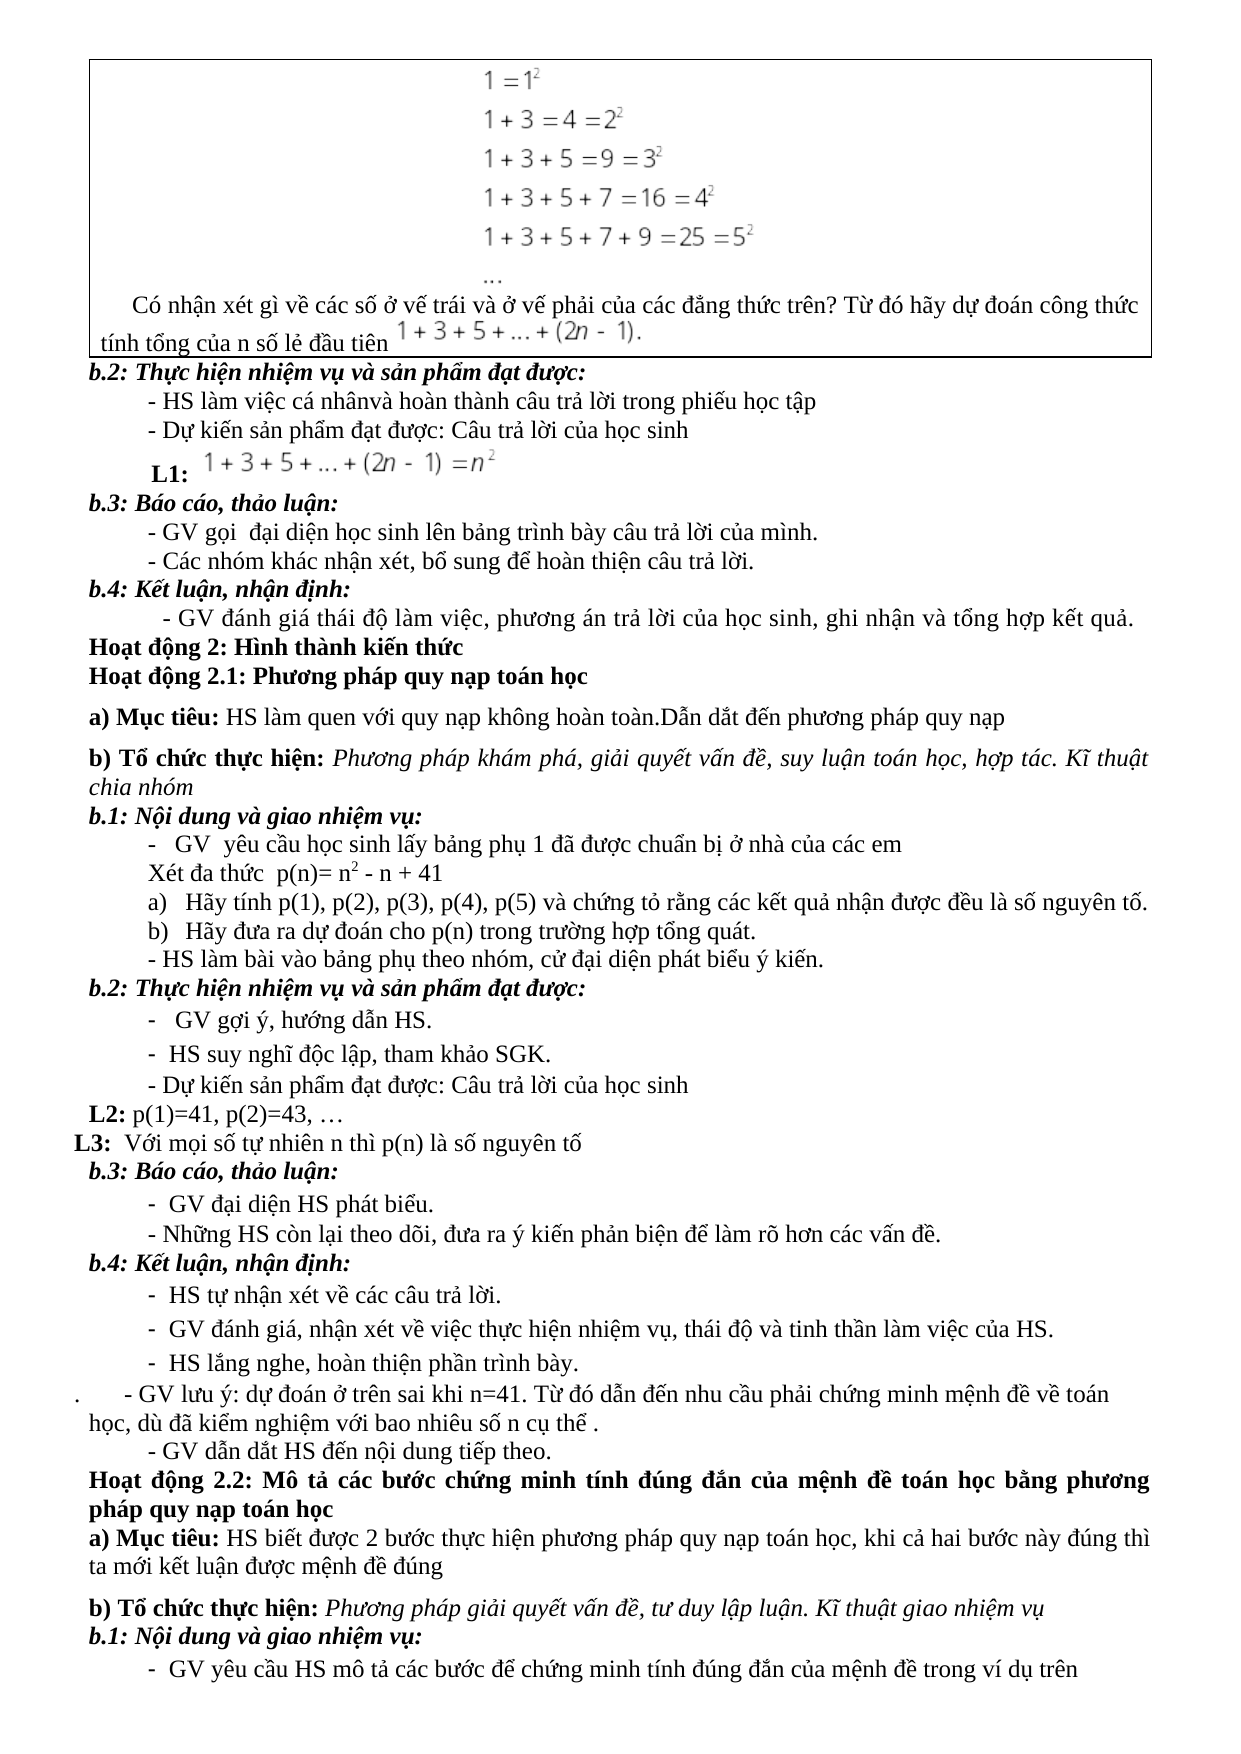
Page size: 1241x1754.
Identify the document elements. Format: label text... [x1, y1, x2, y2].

text a) Mục tiêu: HS biết được 2 bước thực hiện phương pháp quy nạp toán học, khi cả hai bước này đúng thì ta mới kết luận được mệnh đề đúng [89, 1523, 1152, 1580]
list HS suy nghĩ độc lập, tham khảo SGK. [89, 1036, 1152, 1070]
text Xét đa thức p(n)= n2 - n + 41 [89, 858, 1152, 887]
text b.4: Kết luận, nhận định: [89, 1248, 1152, 1277]
text - HS làm bài vào bảng phụ theo nhóm, cử đại diện phát biểu ý kiến. [148, 944, 1152, 973]
list GV yêu cầu HS mô tả các bước để chứng minh tính đúng đắn của mệnh đề trong ví dụ trên [89, 1650, 1152, 1684]
list GV gợi ý, hướng dẫn HS. [89, 1002, 1152, 1036]
text - Dự kiến sản phẩm đạt được: Câu trả lời của học sinh [89, 1070, 1152, 1099]
list GV đại diện HS phát biểu. [89, 1185, 1152, 1219]
text b.4: Kết luận, nhận định: [89, 574, 1152, 603]
text Hoạt động 2: Hình thành kiến thức [89, 632, 1152, 661]
list Hãy tính p(1), p(2), p(3), p(4), p(5) và chứng tỏ rằng các kết quả nhận được đều là số nguyên tố. [148, 887, 1152, 916]
text b.1: Nội dung và giao nhiệm vụ: [89, 1621, 1152, 1650]
list GV đánh giá, nhận xét về việc thực hiện nhiệm vụ, thái độ và tinh thần làm việc của HS. [89, 1311, 1152, 1345]
text a) Mục tiêu: HS làm quen với quy nạp không hoàn toàn.Dẫn dắt đến phương pháp quy nạp [89, 702, 1152, 731]
text - Dự kiến sản phẩm đạt được: Câu trả lời của học sinh [89, 415, 1152, 444]
text b.1: Nội dung và giao nhiệm vụ: [89, 801, 1152, 829]
text b.2: Thực hiện nhiệm vụ và sản phẩm đạt được: [89, 358, 1152, 386]
text - GV yêu cầu học sinh lấy bảng phụ 1 đã được chuẩn bị ở nhà của các em [89, 829, 1152, 858]
text b.3: Báo cáo, thảo luận: [89, 1156, 1152, 1185]
text - Các nhóm khác nhận xét, bổ sung để hoàn thiện câu trả lời. [89, 546, 1152, 574]
text Hoạt động 2.2: Mô tả các bước chứng minh tính đúng đắn của mệnh đề toán học bằng phương pháp quy nạp toán học [89, 1465, 1152, 1523]
text b.2: Thực hiện nhiệm vụ và sản phẩm đạt được: [89, 973, 1152, 1002]
text b) Tổ chức thực hiện: Phương pháp giải quyết vấn đề, tư duy lập luận. Kĩ thuật giao nhiệm vụ [89, 1593, 1152, 1621]
text - Những HS còn lại theo dõi, đưa ra ý kiến phản biện để làm rõ hơn các vấn đề. [89, 1219, 1152, 1248]
text L1: [89, 444, 1152, 488]
text b) Tổ chức thực hiện: Phương pháp khám phá, giải quyết vấn đề, suy luận toán học, hợp tác. Kĩ thuật chia nhóm [89, 743, 1152, 801]
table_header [90, 60, 1151, 356]
text b.3: Báo cáo, thảo luận: [89, 488, 1152, 517]
text - GV gọi đại diện học sinh lên bảng trình bày câu trả lời của mình. [89, 517, 1152, 546]
text - HS làm việc cá nhânvà hoàn thành câu trả lời trong phiếu học tập [89, 386, 1152, 415]
text . - GV lưu ý: dự đoán ở trên sai khi n=41. Từ đó dẫn đến nhu cầu phải chứng minh mệnh đề về toán học, dù đã kiểm nghiệm với bao nhiêu số n cụ thể . [74, 1379, 1152, 1436]
text L2: p(1)=41, p(2)=43, … [89, 1099, 1152, 1128]
text - GV đánh giá thái độ làm việc, phương án trả lời của học sinh, ghi nhận và tổng hợp kết quả. [89, 603, 1152, 632]
list HS lắng nghe, hoàn thiện phần trình bày. [89, 1345, 1152, 1379]
text Hoạt động 2.1: Phương pháp quy nạp toán học [89, 661, 1152, 689]
list HS tự nhận xét về các câu trả lời. [89, 1277, 1152, 1311]
list Hãy đưa ra dự đoán cho p(n) trong trường hợp tổng quát. [148, 916, 1152, 944]
text - GV dẫn dắt HS đến nội dung tiếp theo. [89, 1436, 1152, 1465]
text L3: Với mọi số tự nhiên n thì p(n) là số nguyên tố [74, 1128, 1152, 1156]
